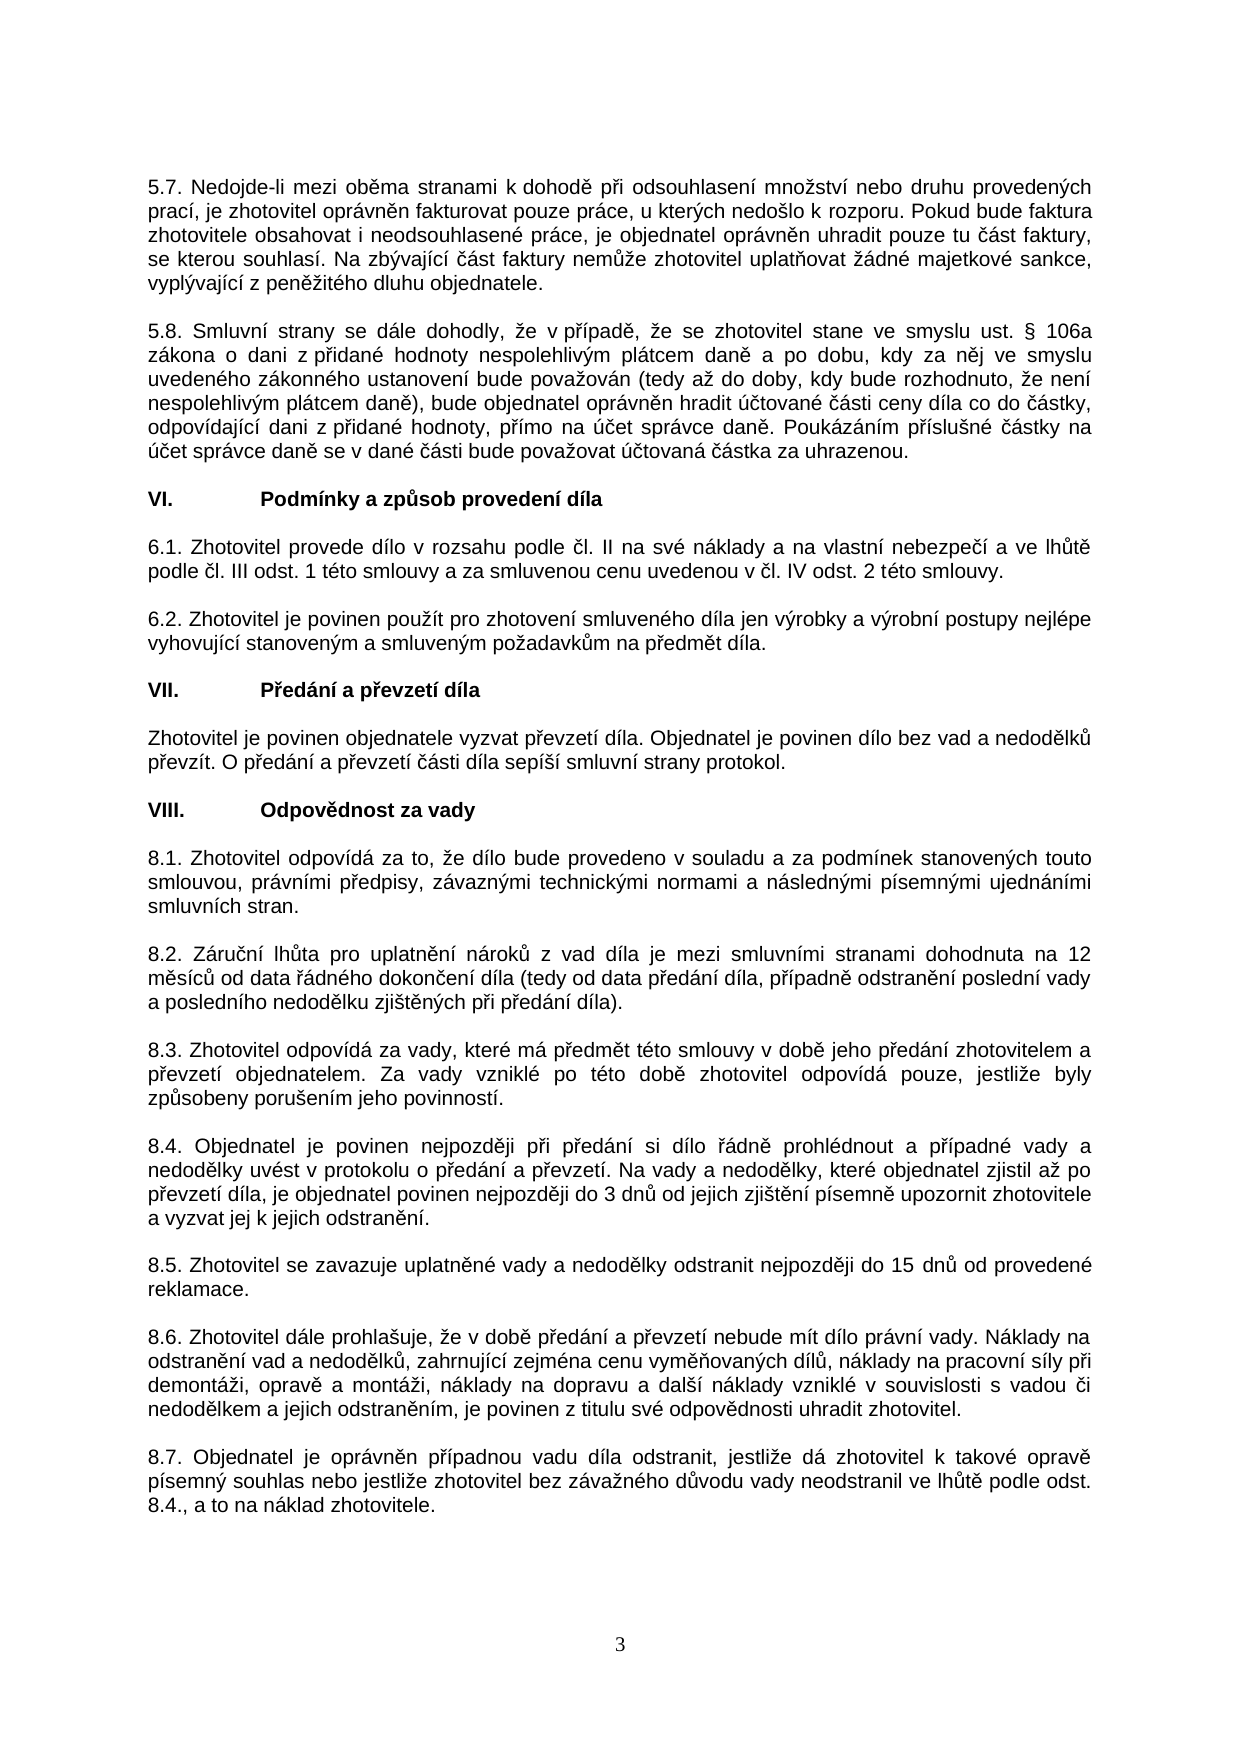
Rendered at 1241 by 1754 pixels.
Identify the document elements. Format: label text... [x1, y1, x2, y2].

text 8.4. Objednatel je povinen nejpozději při předání si dílo řádně prohlédnout a případné vady a nedodělky uvést v protokolu o předání a převzetí. Na vady a nedodělky, které objednatel zjistil až po převzetí díla, je objednatel povinen nejpozději do 3 dnů od jejich zjištění písemně upozornit zhotovitele a vyzvat jej k jejich odstranění. [148, 1133, 1093, 1229]
text 8.1. Zhotovitel odpovídá za to, že dílo bude provedeno v souladu a za podmínek stanovených touto smlouvou, právními předpisy, závaznými technickými normami a následnými písemnými ujednáními smluvních stran. [148, 846, 1093, 918]
text 8.5. Zhotovitel se zavazuje uplatněné vady a nedodělky odstranit nejpozději do 15 dnů od provedené reklamace. [148, 1253, 1093, 1301]
text 5.7. Nedojde-li mezi oběma stranami k dohodě při odsouhlasení množství nebo druhu provedených prací, je zhotovitel oprávněn fakturovat pouze práce, u kterých nedošlo k rozporu. Pokud bude faktura zhotovitele obsahovat i neodsouhlasené práce, je objednatel oprávněn uhradit pouze tu část faktury, se kterou souhlasí. Na zbývající část faktury nemůže zhotovitel uplatňovat žádné majetkové sankce, vyplývající z peněžitého dluhu objednatele. [148, 175, 1093, 295]
text 6.1. Zhotovitel provede dílo v rozsahu podle čl. II na své náklady a na vlastní nebezpečí a ve lhůtě podle čl. III odst. 1 této smlouvy a za smluvenou cenu uvedenou v čl. IV odst. 2 této smlouvy. [148, 534, 1093, 582]
list Předání a převzetí díla [148, 678, 1093, 702]
text 8.6. Zhotovitel dále prohlašuje, že v době předání a převzetí nebude mít dílo právní vady. Náklady na odstranění vad a nedodělků, zahrnující zejména cenu vyměňovaných dílů, náklady na pracovní síly při demontáži, opravě a montáži, náklady na dopravu a další náklady vzniklé v souvislosti s vadou či nedodělkem a jejich odstraněním, je povinen z titulu své odpovědnosti uhradit zhotovitel. [148, 1325, 1093, 1421]
text 8.7. Objednatel je oprávněn případnou vadu díla odstranit, jestliže dá zhotovitel k takové opravě písemný souhlas nebo jestliže zhotovitel bez závažného důvodu vady neodstranil ve lhůtě podle odst. 8.4., a to na náklad zhotovitele. [148, 1445, 1093, 1517]
list Odpovědnost za vady [148, 798, 1093, 822]
list Podmínky a způsob provedení díla [148, 487, 1093, 511]
text 8.3. Zhotovitel odpovídá za vady, které má předmět této smlouvy v době jeho předání zhotovitelem a převzetí objednatelem. Za vady vzniklé po této době zhotovitel odpovídá pouze, jestliže byly způsobeny porušením jeho povinností. [148, 1038, 1093, 1109]
text 6.2. Zhotovitel je povinen použít pro zhotovení smluveného díla jen výrobky a výrobní postupy nejlépe vyhovující stanoveným a smluveným požadavkům na předmět díla. [148, 606, 1093, 654]
text 8.2. Záruční lhůta pro uplatnění nároků z vad díla je mezi smluvními stranami dohodnuta na 12 měsíců od data řádného dokončení díla (tedy od data předání díla, případně odstranění poslední vady a posledního nedodělku zjištěných při předání díla). [148, 942, 1093, 1014]
text Zhotovitel je povinen objednatele vyzvat převzetí díla. Objednatel je povinen dílo bez vad a nedodělků převzít. O předání a převzetí části díla sepíší smluvní strany protokol. [148, 726, 1093, 774]
text 5.8. Smluvní strany se dále dohodly, že v případě, že se zhotovitel stane ve smyslu ust. § 106a zákona o dani z přidané hodnoty nespolehlivým plátcem daně a po dobu, kdy za něj ve smyslu uvedeného zákonného ustanovení bude považován (tedy až do doby, kdy bude rozhodnuto, že není nespolehlivým plátcem daně), bude objednatel oprávněn hradit účtované části ceny díla co do částky, odpovídající dani z přidané hodnoty, přímo na účet správce daně. Poukázáním příslušné částky na účet správce daně se v dané části bude považovat účtovaná částka za uhrazenou. [148, 319, 1093, 463]
